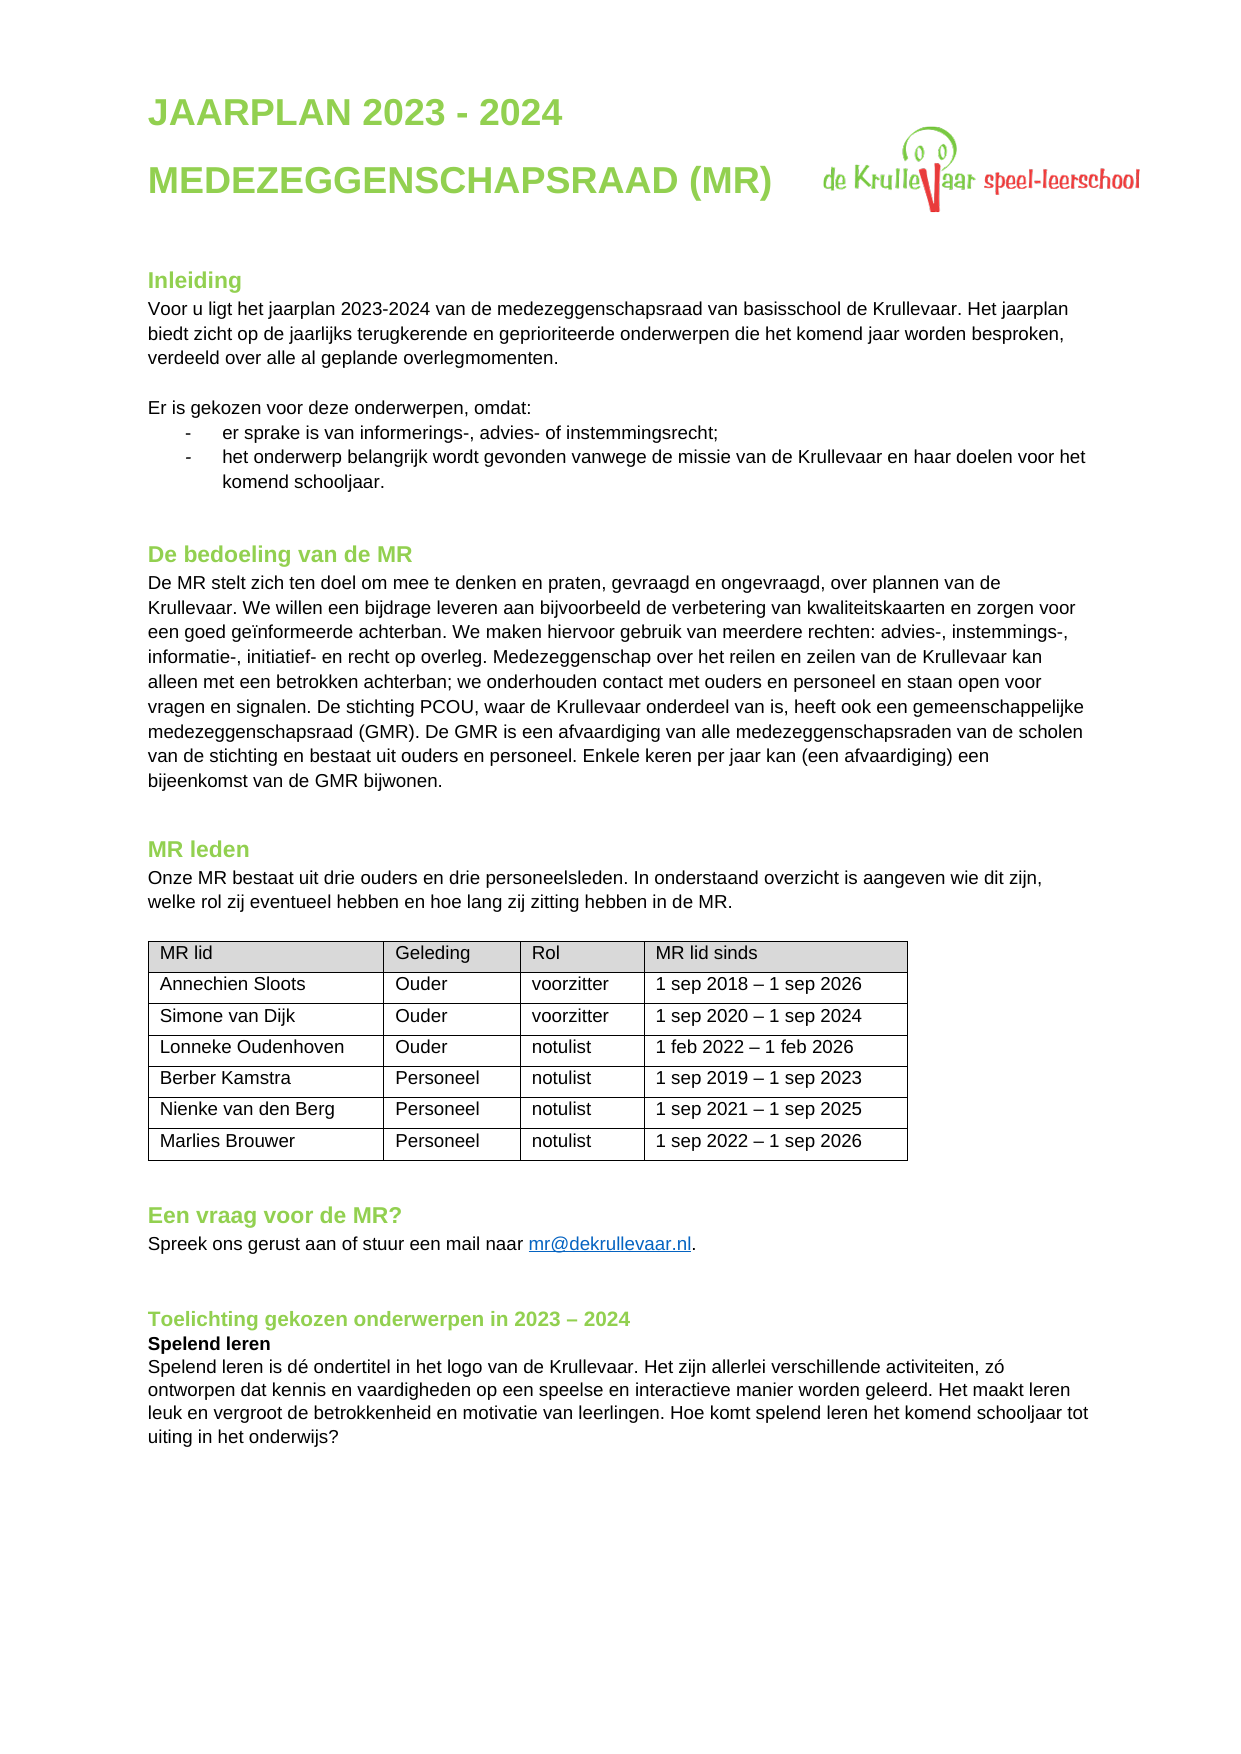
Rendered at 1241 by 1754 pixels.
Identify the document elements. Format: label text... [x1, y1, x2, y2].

subtitle Inleiding [148, 267, 1092, 294]
table_cell Ouder [384, 1036, 520, 1066]
text Onze MR bestaat uit drie ouders en drie personeelsleden. In onderstaand overzicht is aangeven wie dit zijn, welke rol zij eventueel hebben en hoe lang zij zitting hebben in de MR. [148, 866, 1092, 913]
table_cell Personeel [384, 1129, 520, 1159]
text MEDEZEGGENSCHAPSRAAD (MR) [148, 158, 1092, 201]
table_cell Nienke van den Berg [149, 1098, 383, 1128]
table_cell Ouder [384, 1004, 520, 1034]
subtitle De bedoeling van de MR [148, 541, 1092, 568]
table_cell notulist [521, 1036, 644, 1066]
table_cell Berber Kamstra [149, 1067, 383, 1097]
table_cell voorzitter [521, 973, 644, 1003]
picture [822, 120, 1140, 218]
text Voor u ligt het jaarplan 2023-2024 van de medezeggenschapsraad van basisschool de Krullevaar. Het jaarplan biedt zicht op de jaarlijks terugkerende en geprioriteerde onderwerpen die het komend jaar worden besproken, verdeeld over alle al geplande overlegmomenten. [148, 297, 1092, 369]
table_cell Personeel [384, 1067, 520, 1097]
table_cell Personeel [384, 1098, 520, 1128]
subtitle Een vraag voor de MR? [148, 1202, 1092, 1228]
text Spreek ons gerust aan of stuur een mail naar mr@dekrullevaar.nl. [148, 1232, 1092, 1254]
table_cell 1 feb 2022 – 1 feb 2026 [645, 1036, 907, 1066]
list er sprake is van informerings-, advies- of instemmingsrecht; [185, 421, 1092, 443]
table_cell 1 sep 2022 – 1 sep 2026 [645, 1129, 907, 1159]
text Er is gekozen voor deze onderwerpen, omdat: [148, 397, 1092, 418]
table_cell notulist [521, 1067, 644, 1097]
table_cell 1 sep 2020 – 1 sep 2024 [645, 1004, 907, 1034]
table_cell Ouder [384, 973, 520, 1003]
table_header Rol [521, 942, 644, 972]
list het onderwerp belangrijk wordt gevonden vanwege de missie van de Krullevaar en haar doelen voor het komend schooljaar. [185, 446, 1092, 493]
text De MR stelt zich ten doel om mee te denken en praten, gevraagd en ongevraagd, over plannen van de Krullevaar. We willen een bijdrage leveren aan bijvoorbeeld de verbetering van kwaliteitskaarten en zorgen voor een goed geïnformeerde achterban. We maken hiervoor gebruik van meerdere rechten: advies-, instemmings-, informatie-, initiatief- en recht op overleg. Medezeggenschap over het reilen en zeilen van de Krullevaar kan alleen met een betrokken achterban; we onderhouden contact met ouders en personeel en staan open voor vragen en signalen. De stichting PCOU, waar de Krullevaar onderdeel van is, heeft ook een gemeenschappelijke medezeggenschapsraad (GMR). De GMR is een afvaardiging van alle medezeggenschapsraden van de scholen van de stichting en bestaat uit ouders en personeel. Enkele keren per jaar kan (een afvaardiging) een bijeenkomst van de GMR bijwonen. [148, 572, 1092, 792]
table_cell 1 sep 2018 – 1 sep 2026 [645, 973, 907, 1003]
table_cell 1 sep 2019 – 1 sep 2023 [645, 1067, 907, 1097]
text Spelend leren [148, 1332, 1092, 1354]
text JAARPLAN 2023 - 2024 [148, 90, 1092, 133]
text Toelichting gekozen onderwerpen in 2023 – 2024 [148, 1307, 1092, 1331]
table_header MR lid [149, 942, 383, 972]
text Spelend leren is dé ondertitel in het logo van de Krullevaar. Het zijn allerlei verschillende activiteiten, zó ontworpen dat kennis en vaardigheden op een speelse en interactieve manier worden geleerd. Het maakt leren leuk en vergroot de betrokkenheid en motivatie van leerlingen. Hoe komt spelend leren het komend schooljaar tot uiting in het onderwijs? [148, 1356, 1092, 1447]
table_cell voorzitter [521, 1004, 644, 1034]
table_cell notulist [521, 1098, 644, 1128]
table_cell Marlies Brouwer [149, 1129, 383, 1159]
subtitle MR leden [148, 836, 1092, 863]
table_cell 1 sep 2021 – 1 sep 2025 [645, 1098, 907, 1128]
table_cell Simone van Dijk [149, 1004, 383, 1034]
table_cell Annechien Sloots [149, 973, 383, 1003]
table_cell notulist [521, 1129, 644, 1159]
table_header Geleding [384, 942, 520, 972]
table_header MR lid sinds [645, 942, 907, 972]
table_cell Lonneke Oudenhoven [149, 1036, 383, 1066]
